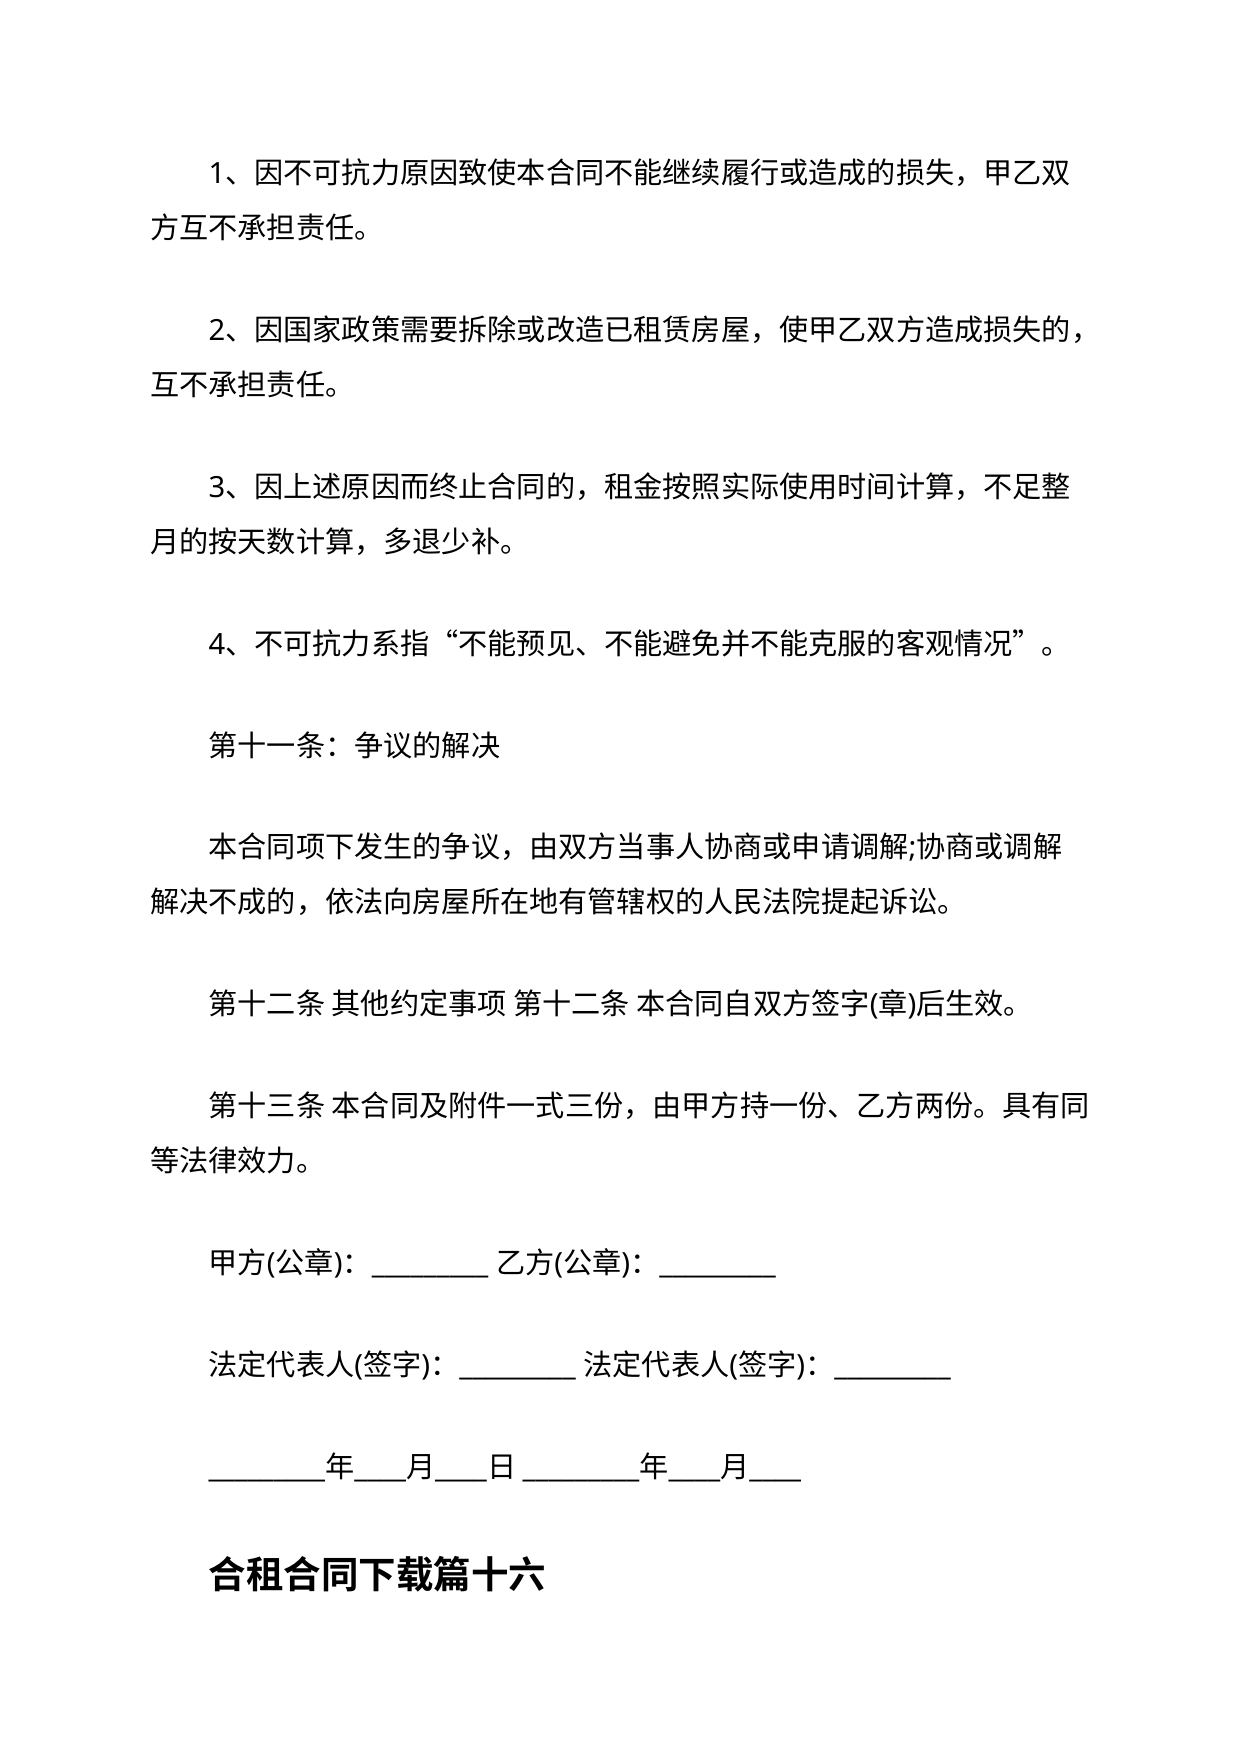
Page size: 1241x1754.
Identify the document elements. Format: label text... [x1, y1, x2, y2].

text 第十一条：争议的解决 [150, 722, 1090, 764]
text 第十二条 其他约定事项 第十二条 本合同自双方签字(章)后生效。 [150, 981, 1090, 1023]
text 合租合同下载篇十六 [150, 1545, 1090, 1600]
text _________年____月____日 _________年____月____ [150, 1443, 1090, 1486]
text 第十三条 本合同及附件一式三份，由甲方持一份、乙方两份。具有同等法律效力。 [150, 1083, 1090, 1180]
text 甲方(公章)：_________ 乙方(公章)：_________ [150, 1239, 1090, 1282]
text 法定代表人(签字)：_________ 法定代表人(签字)：_________ [150, 1341, 1090, 1384]
text 2、因国家政策需要拆除或改造已租赁房屋，使甲乙双方造成损失的，互不承担责任。 [150, 307, 1090, 404]
text 3、因上述原因而终止合同的，租金按照实际使用时间计算，不足整月的按天数计算，多退少补。 [150, 463, 1090, 561]
text 本合同项下发生的争议，由双方当事人协商或申请调解;协商或调解解决不成的，依法向房屋所在地有管辖权的人民法院提起诉讼。 [150, 824, 1090, 921]
text 4、不可抗力系指“不能预见、不能避免并不能克服的客观情况”。 [150, 620, 1090, 663]
text 1、因不可抗力原因致使本合同不能继续履行或造成的损失，甲乙双方互不承担责任。 [150, 150, 1090, 247]
